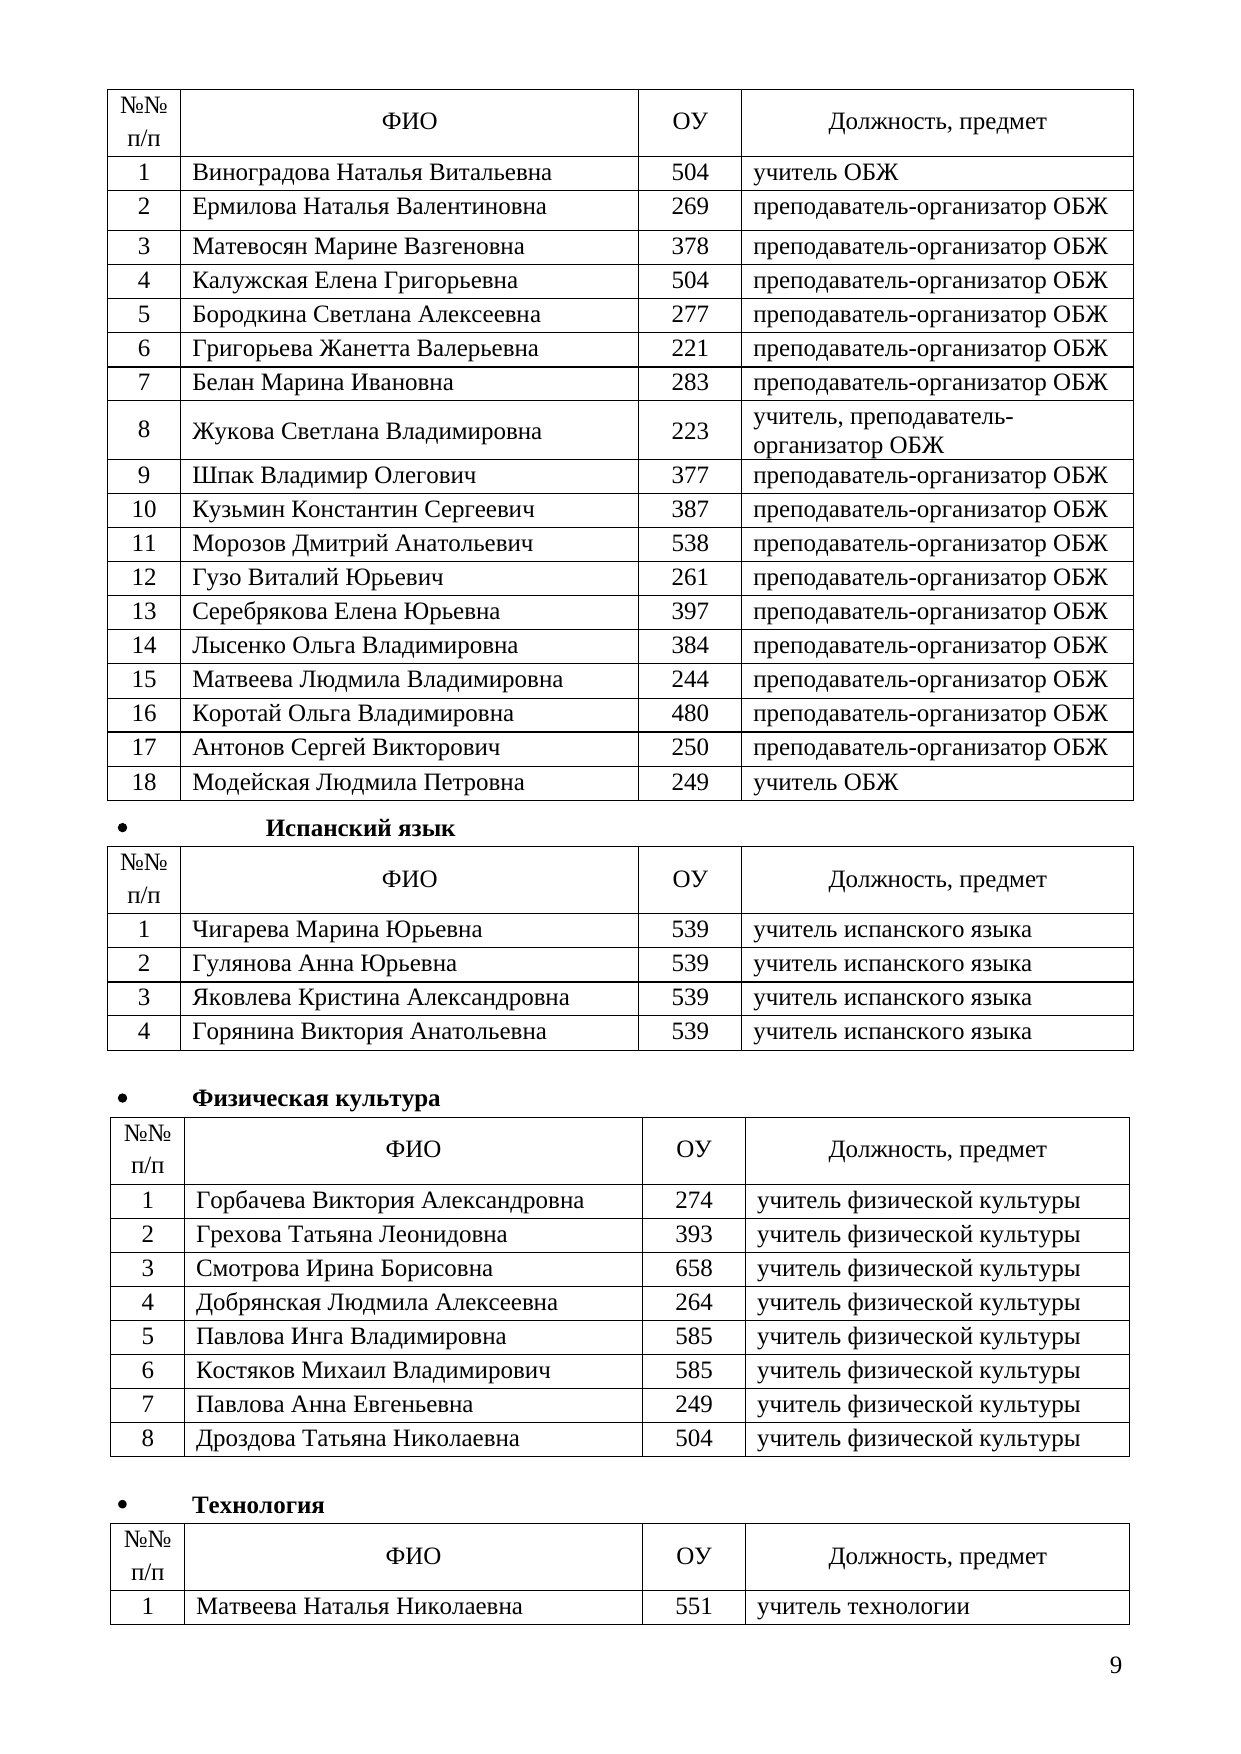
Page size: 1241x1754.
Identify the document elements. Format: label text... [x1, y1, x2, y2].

table_cell 14 [108, 630, 180, 663]
table_cell Шпак Владимир Олегович [181, 460, 638, 493]
table_cell 397 [639, 596, 741, 629]
table_cell учитель физической культуры [746, 1389, 1129, 1422]
table_cell 504 [643, 1423, 745, 1456]
table_header Должность, предмет [746, 1118, 1129, 1184]
table_cell Костяков Михаил Владимирович [185, 1355, 642, 1388]
table_cell преподаватель-организатор ОБЖ [742, 528, 1133, 561]
table_cell Коротай Ольга Владимировна [181, 699, 638, 731]
table_cell 4 [111, 1287, 184, 1320]
table_cell 261 [639, 562, 741, 595]
table_cell 6 [108, 333, 180, 366]
table_cell Жукова Светлана Владимировна [181, 401, 638, 459]
list Технология [118, 1490, 1122, 1519]
table_cell 539 [639, 983, 741, 1015]
table_cell преподаватель-организатор ОБЖ [742, 231, 1133, 264]
table_cell учитель физической культуры [746, 1185, 1129, 1218]
table_cell 269 [639, 191, 741, 230]
table_cell учитель физической культуры [746, 1219, 1129, 1252]
table_cell Матвеева Людмила Владимировна [181, 664, 638, 697]
table_cell 7 [108, 368, 180, 400]
table_cell 11 [108, 528, 180, 561]
table_cell учитель физической культуры [746, 1423, 1129, 1456]
table_cell 1 [108, 157, 180, 190]
table_cell Смотрова Ирина Борисовна [185, 1253, 642, 1286]
table_cell учитель физической культуры [746, 1355, 1129, 1388]
table_cell преподаватель-организатор ОБЖ [742, 191, 1133, 230]
table_cell учитель испанского языка [742, 983, 1133, 1015]
table_cell учитель ОБЖ [742, 767, 1133, 799]
table_cell преподаватель-организатор ОБЖ [742, 368, 1133, 400]
table_cell преподаватель-организатор ОБЖ [742, 333, 1133, 366]
table_cell 2 [108, 948, 180, 981]
table_header №№ п/п [108, 847, 180, 913]
table_cell 2 [111, 1219, 184, 1252]
table_cell Добрянская Людмила Алексеевна [185, 1287, 642, 1320]
table_cell Гулянова Анна Юрьевна [181, 948, 638, 981]
table_cell учитель испанского языка [742, 914, 1133, 947]
table_cell 8 [111, 1423, 184, 1456]
list Физическая культура [118, 1083, 1122, 1112]
table_cell 17 [108, 733, 180, 766]
table_cell Морозов Дмитрий Анатольевич [181, 528, 638, 561]
table_cell 15 [108, 664, 180, 697]
table_cell 277 [639, 299, 741, 332]
table_cell 274 [643, 1185, 745, 1218]
table_cell 249 [639, 767, 741, 799]
table_header ОУ [643, 1524, 745, 1590]
table_cell преподаватель-организатор ОБЖ [742, 299, 1133, 332]
table_cell 249 [643, 1389, 745, 1422]
table_header Должность, предмет [746, 1524, 1129, 1590]
table_cell Серебрякова Елена Юрьевна [181, 596, 638, 629]
table_cell 223 [639, 401, 741, 459]
table_cell 10 [108, 494, 180, 527]
table_cell Грехова Татьяна Леонидовна [185, 1219, 642, 1252]
table_cell 6 [111, 1355, 184, 1388]
table_cell 378 [639, 231, 741, 264]
table_cell преподаватель-организатор ОБЖ [742, 265, 1133, 298]
table_cell 504 [639, 157, 741, 190]
table_cell учитель ОБЖ [742, 157, 1133, 190]
table_cell 250 [639, 733, 741, 766]
table_cell 538 [639, 528, 741, 561]
table_header ФИО [185, 1118, 642, 1184]
table_cell 2 [108, 191, 180, 230]
table_cell 16 [108, 699, 180, 731]
table_cell Павлова Анна Евгеньевна [185, 1389, 642, 1422]
table_cell Гузо Виталий Юрьевич [181, 562, 638, 595]
table_cell 12 [108, 562, 180, 595]
table_header ОУ [639, 847, 741, 913]
table_cell Лысенко Ольга Владимировна [181, 630, 638, 663]
list Испанский язык [118, 813, 1122, 842]
table_cell 4 [108, 265, 180, 298]
table_cell преподаватель-организатор ОБЖ [742, 664, 1133, 697]
table_cell преподаватель-организатор ОБЖ [742, 596, 1133, 629]
table_cell Бородкина Светлана Алексеевна [181, 299, 638, 332]
table_cell 4 [108, 1016, 180, 1049]
table_cell преподаватель-организатор ОБЖ [742, 562, 1133, 595]
table_header Должность, предмет [742, 90, 1133, 156]
table_cell 1 [111, 1185, 184, 1218]
table_cell преподаватель-организатор ОБЖ [742, 630, 1133, 663]
table_cell 480 [639, 699, 741, 731]
table_cell 1 [108, 914, 180, 947]
table_cell Модейская Людмила Петровна [181, 767, 638, 799]
table_header ОУ [643, 1118, 745, 1184]
table_cell 5 [108, 299, 180, 332]
table_cell Виноградова Наталья Витальевна [181, 157, 638, 190]
table_cell 539 [639, 1016, 741, 1049]
table_header №№ п/п [111, 1118, 184, 1184]
table_cell Калужская Елена Григорьевна [181, 265, 638, 298]
table_cell 18 [108, 767, 180, 799]
table_header ФИО [181, 90, 638, 156]
table_cell Павлова Инга Владимировна [185, 1321, 642, 1354]
table_cell 5 [111, 1321, 184, 1354]
table_cell 504 [639, 265, 741, 298]
table_cell 3 [108, 983, 180, 1015]
table_header Должность, предмет [742, 847, 1133, 913]
table_cell 221 [639, 333, 741, 366]
table_cell 384 [639, 630, 741, 663]
table_cell преподаватель-организатор ОБЖ [742, 733, 1133, 766]
table_header №№ п/п [111, 1524, 184, 1590]
table_cell учитель физической культуры [746, 1253, 1129, 1286]
table_cell Григорьева Жанетта Валерьевна [181, 333, 638, 366]
table_cell преподаватель-организатор ОБЖ [742, 699, 1133, 731]
table_cell 7 [111, 1389, 184, 1422]
table_cell 658 [643, 1253, 745, 1286]
table_cell 8 [108, 401, 180, 459]
table_cell 9 [108, 460, 180, 493]
table_cell Дроздова Татьяна Николаевна [185, 1423, 642, 1456]
table_cell Антонов Сергей Викторович [181, 733, 638, 766]
table_cell 387 [639, 494, 741, 527]
table_cell 539 [639, 914, 741, 947]
table_cell 264 [643, 1287, 745, 1320]
table_cell Чигарева Марина Юрьевна [181, 914, 638, 947]
table_cell 393 [643, 1219, 745, 1252]
table_cell 585 [643, 1321, 745, 1354]
table_cell 539 [639, 948, 741, 981]
table_cell учитель физической культуры [746, 1287, 1129, 1320]
table_cell Кузьмин Константин Сергеевич [181, 494, 638, 527]
table_cell преподаватель-организатор ОБЖ [742, 494, 1133, 527]
table_cell 3 [108, 231, 180, 264]
table_cell 13 [108, 596, 180, 629]
table_cell учитель физической культуры [746, 1321, 1129, 1354]
table_header ФИО [185, 1524, 642, 1590]
table_cell Горянина Виктория Анатольевна [181, 1016, 638, 1049]
table_cell учитель испанского языка [742, 1016, 1133, 1049]
table_cell Яковлева Кристина Александровна [181, 983, 638, 1015]
table_cell Ермилова Наталья Валентиновна [181, 191, 638, 230]
table_header ФИО [181, 847, 638, 913]
table_cell 3 [111, 1253, 184, 1286]
table_cell учитель, преподаватель-организатор ОБЖ [742, 401, 1133, 459]
table_cell учитель технологии [746, 1591, 1129, 1624]
table_cell преподаватель-организатор ОБЖ [742, 460, 1133, 493]
table_cell учитель испанского языка [742, 948, 1133, 981]
table_cell Горбачева Виктория Александровна [185, 1185, 642, 1218]
table_cell 283 [639, 368, 741, 400]
table_cell Матевосян Марине Вазгеновна [181, 231, 638, 264]
table_header ОУ [639, 90, 741, 156]
table_header №№ п/п [108, 90, 180, 156]
table_cell 377 [639, 460, 741, 493]
table_cell 244 [639, 664, 741, 697]
table_cell 551 [643, 1591, 745, 1624]
table_cell Белан Марина Ивановна [181, 368, 638, 400]
table_cell Матвеева Наталья Николаевна [185, 1591, 642, 1624]
table_cell 585 [643, 1355, 745, 1388]
table_cell 1 [111, 1591, 184, 1624]
